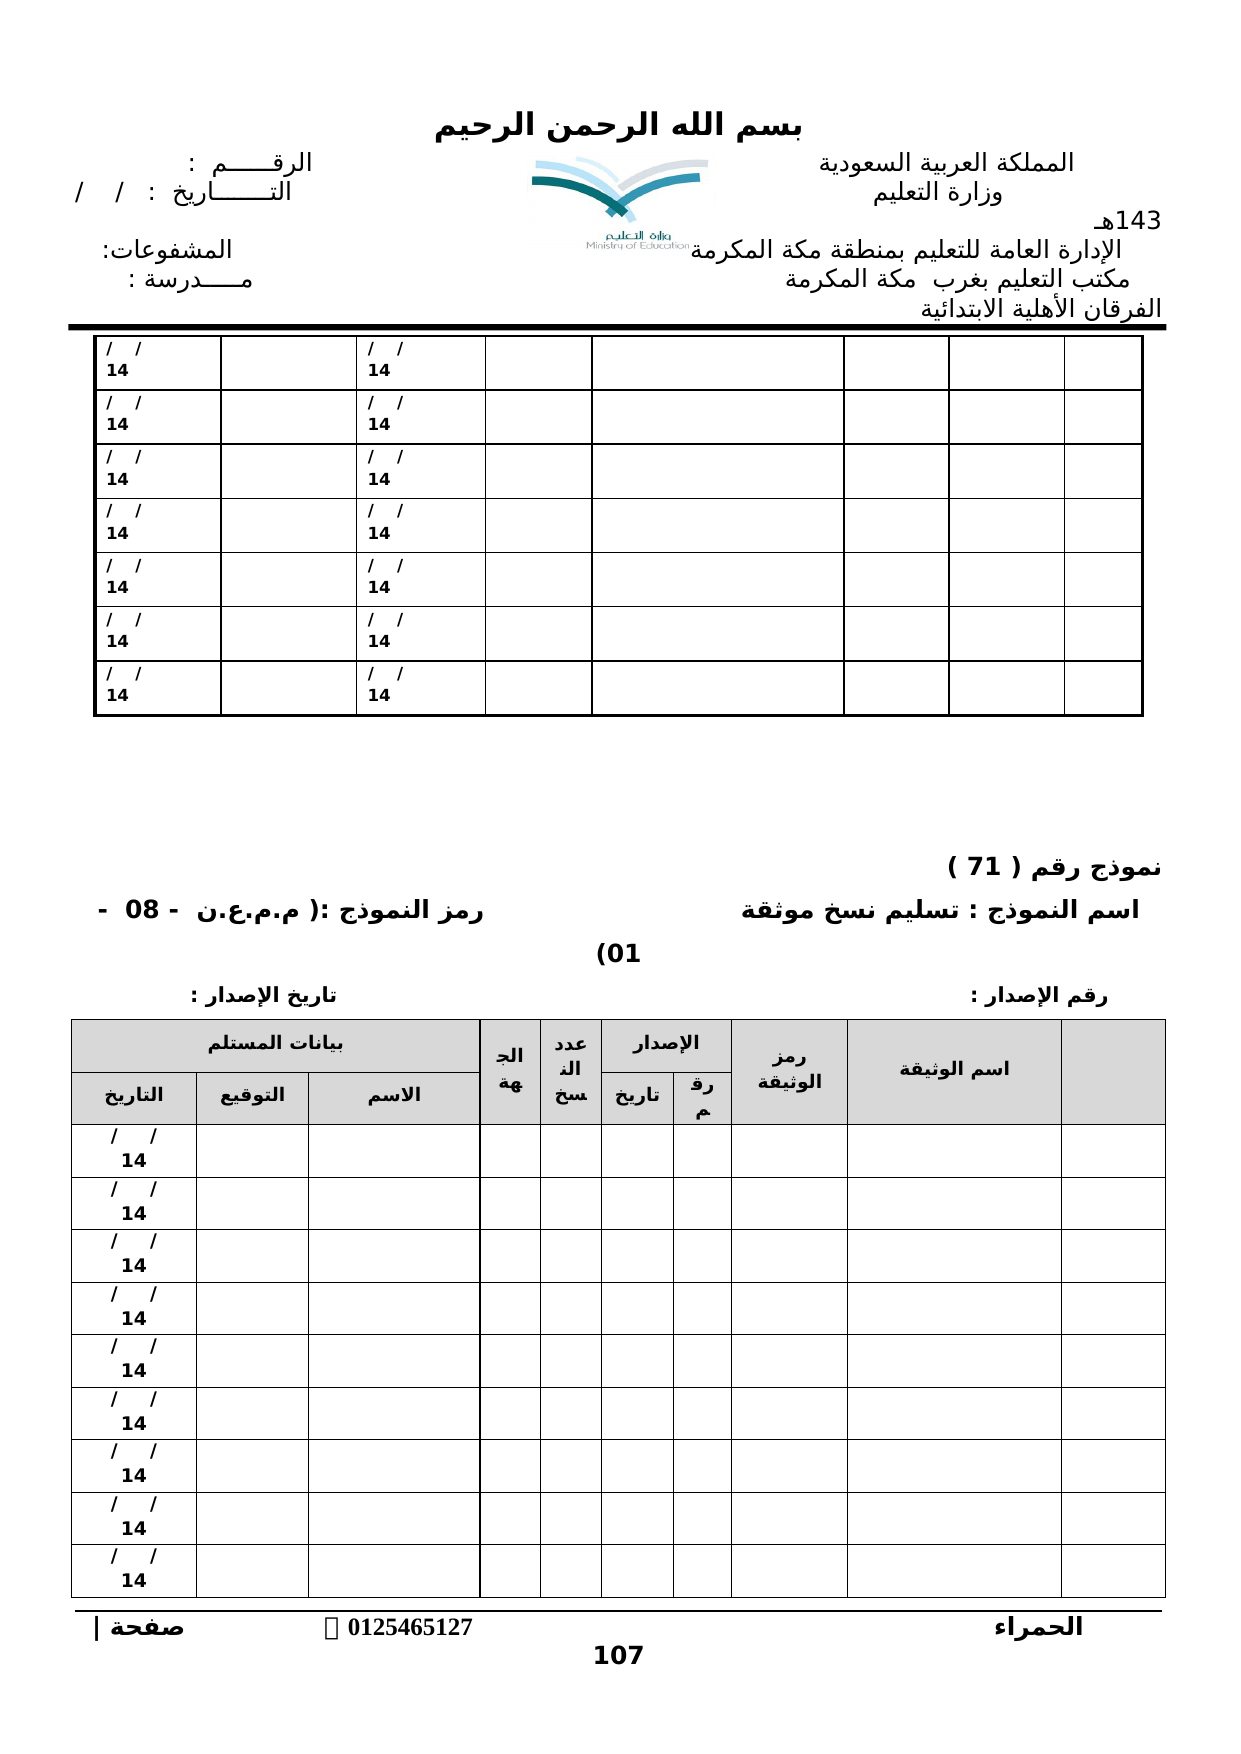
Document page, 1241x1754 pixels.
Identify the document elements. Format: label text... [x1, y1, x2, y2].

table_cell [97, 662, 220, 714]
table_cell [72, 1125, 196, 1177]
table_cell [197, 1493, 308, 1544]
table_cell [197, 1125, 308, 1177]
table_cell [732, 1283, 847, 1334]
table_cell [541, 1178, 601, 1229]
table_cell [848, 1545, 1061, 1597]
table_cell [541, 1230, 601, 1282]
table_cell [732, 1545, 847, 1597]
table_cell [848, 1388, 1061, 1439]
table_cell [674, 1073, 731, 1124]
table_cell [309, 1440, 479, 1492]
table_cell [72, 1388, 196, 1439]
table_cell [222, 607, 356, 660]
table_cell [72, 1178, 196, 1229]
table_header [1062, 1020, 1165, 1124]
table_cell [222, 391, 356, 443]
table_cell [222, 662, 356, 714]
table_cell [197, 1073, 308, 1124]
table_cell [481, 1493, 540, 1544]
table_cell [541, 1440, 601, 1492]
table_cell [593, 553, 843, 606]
text نموذج رقم ( 71 ) [75, 852, 1162, 881]
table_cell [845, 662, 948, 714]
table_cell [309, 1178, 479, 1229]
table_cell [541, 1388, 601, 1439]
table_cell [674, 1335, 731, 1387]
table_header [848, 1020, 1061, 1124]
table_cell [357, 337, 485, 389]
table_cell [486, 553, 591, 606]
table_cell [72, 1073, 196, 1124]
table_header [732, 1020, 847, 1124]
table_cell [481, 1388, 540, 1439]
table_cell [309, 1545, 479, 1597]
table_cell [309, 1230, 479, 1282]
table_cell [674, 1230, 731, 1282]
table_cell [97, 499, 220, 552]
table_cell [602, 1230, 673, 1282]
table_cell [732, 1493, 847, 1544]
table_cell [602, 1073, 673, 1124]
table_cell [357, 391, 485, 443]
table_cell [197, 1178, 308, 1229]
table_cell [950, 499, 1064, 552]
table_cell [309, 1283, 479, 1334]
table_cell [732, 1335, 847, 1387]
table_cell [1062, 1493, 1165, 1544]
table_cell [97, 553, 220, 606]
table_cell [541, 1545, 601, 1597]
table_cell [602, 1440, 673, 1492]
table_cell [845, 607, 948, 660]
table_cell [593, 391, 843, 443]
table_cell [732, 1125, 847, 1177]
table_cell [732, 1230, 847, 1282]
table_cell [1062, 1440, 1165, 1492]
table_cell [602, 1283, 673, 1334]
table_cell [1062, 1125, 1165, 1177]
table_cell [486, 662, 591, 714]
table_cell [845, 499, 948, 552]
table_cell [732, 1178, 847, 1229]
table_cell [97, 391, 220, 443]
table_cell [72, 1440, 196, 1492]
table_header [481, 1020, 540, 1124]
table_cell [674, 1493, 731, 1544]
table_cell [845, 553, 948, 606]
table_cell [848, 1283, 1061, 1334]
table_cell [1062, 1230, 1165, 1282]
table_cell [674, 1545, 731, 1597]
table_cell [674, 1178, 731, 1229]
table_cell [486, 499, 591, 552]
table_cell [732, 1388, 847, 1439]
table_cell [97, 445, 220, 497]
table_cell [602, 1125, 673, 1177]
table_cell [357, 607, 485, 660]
text اسم النموذج : تسليم نسخ موثقة رمز النموذج :( م.م.ع.ن - 08 - 01) [75, 895, 1162, 968]
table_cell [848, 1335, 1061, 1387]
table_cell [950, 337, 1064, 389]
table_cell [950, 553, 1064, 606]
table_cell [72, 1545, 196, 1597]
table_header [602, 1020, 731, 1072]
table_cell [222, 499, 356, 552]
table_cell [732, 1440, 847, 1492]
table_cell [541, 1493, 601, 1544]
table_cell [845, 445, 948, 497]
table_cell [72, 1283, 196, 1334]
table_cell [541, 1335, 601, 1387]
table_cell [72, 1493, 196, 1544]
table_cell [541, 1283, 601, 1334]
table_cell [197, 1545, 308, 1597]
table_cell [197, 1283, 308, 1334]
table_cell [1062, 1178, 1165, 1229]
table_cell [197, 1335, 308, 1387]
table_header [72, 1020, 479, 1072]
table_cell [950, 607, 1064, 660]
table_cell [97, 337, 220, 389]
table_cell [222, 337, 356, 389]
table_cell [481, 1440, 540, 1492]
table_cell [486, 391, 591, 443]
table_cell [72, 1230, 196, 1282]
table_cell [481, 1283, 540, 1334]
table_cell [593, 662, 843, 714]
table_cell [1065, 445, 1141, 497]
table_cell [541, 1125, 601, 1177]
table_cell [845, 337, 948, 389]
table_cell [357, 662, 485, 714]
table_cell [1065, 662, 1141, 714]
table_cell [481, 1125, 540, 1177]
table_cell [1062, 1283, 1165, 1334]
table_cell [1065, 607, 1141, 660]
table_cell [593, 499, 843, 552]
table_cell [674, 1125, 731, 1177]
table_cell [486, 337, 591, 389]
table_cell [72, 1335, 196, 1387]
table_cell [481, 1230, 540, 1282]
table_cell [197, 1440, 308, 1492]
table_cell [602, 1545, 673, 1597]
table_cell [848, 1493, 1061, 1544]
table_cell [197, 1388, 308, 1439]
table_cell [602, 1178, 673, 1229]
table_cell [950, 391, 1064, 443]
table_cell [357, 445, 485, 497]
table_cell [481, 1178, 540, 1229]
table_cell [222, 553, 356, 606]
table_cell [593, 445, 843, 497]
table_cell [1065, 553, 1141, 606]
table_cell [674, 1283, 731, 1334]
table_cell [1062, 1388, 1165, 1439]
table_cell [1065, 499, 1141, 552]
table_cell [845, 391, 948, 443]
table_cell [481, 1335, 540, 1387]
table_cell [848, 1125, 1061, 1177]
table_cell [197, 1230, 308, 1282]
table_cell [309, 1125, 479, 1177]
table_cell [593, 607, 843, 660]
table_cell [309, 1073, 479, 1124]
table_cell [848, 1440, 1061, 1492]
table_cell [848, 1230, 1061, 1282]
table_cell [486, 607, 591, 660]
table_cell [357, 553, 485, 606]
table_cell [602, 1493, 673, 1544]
text رقم الإصدار : تاريخ الإصدار : [75, 983, 1162, 1007]
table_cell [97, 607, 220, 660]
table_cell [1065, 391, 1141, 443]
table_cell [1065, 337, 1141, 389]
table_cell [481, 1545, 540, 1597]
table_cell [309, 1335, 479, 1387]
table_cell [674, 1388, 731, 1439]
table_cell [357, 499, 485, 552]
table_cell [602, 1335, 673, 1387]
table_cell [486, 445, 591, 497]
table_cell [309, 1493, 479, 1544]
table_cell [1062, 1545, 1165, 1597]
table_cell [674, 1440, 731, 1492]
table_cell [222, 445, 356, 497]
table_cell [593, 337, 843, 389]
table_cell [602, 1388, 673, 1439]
picture [527, 150, 716, 258]
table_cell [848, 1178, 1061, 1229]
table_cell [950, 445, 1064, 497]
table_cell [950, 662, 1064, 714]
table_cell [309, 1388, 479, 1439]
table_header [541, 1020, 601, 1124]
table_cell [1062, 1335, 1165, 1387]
